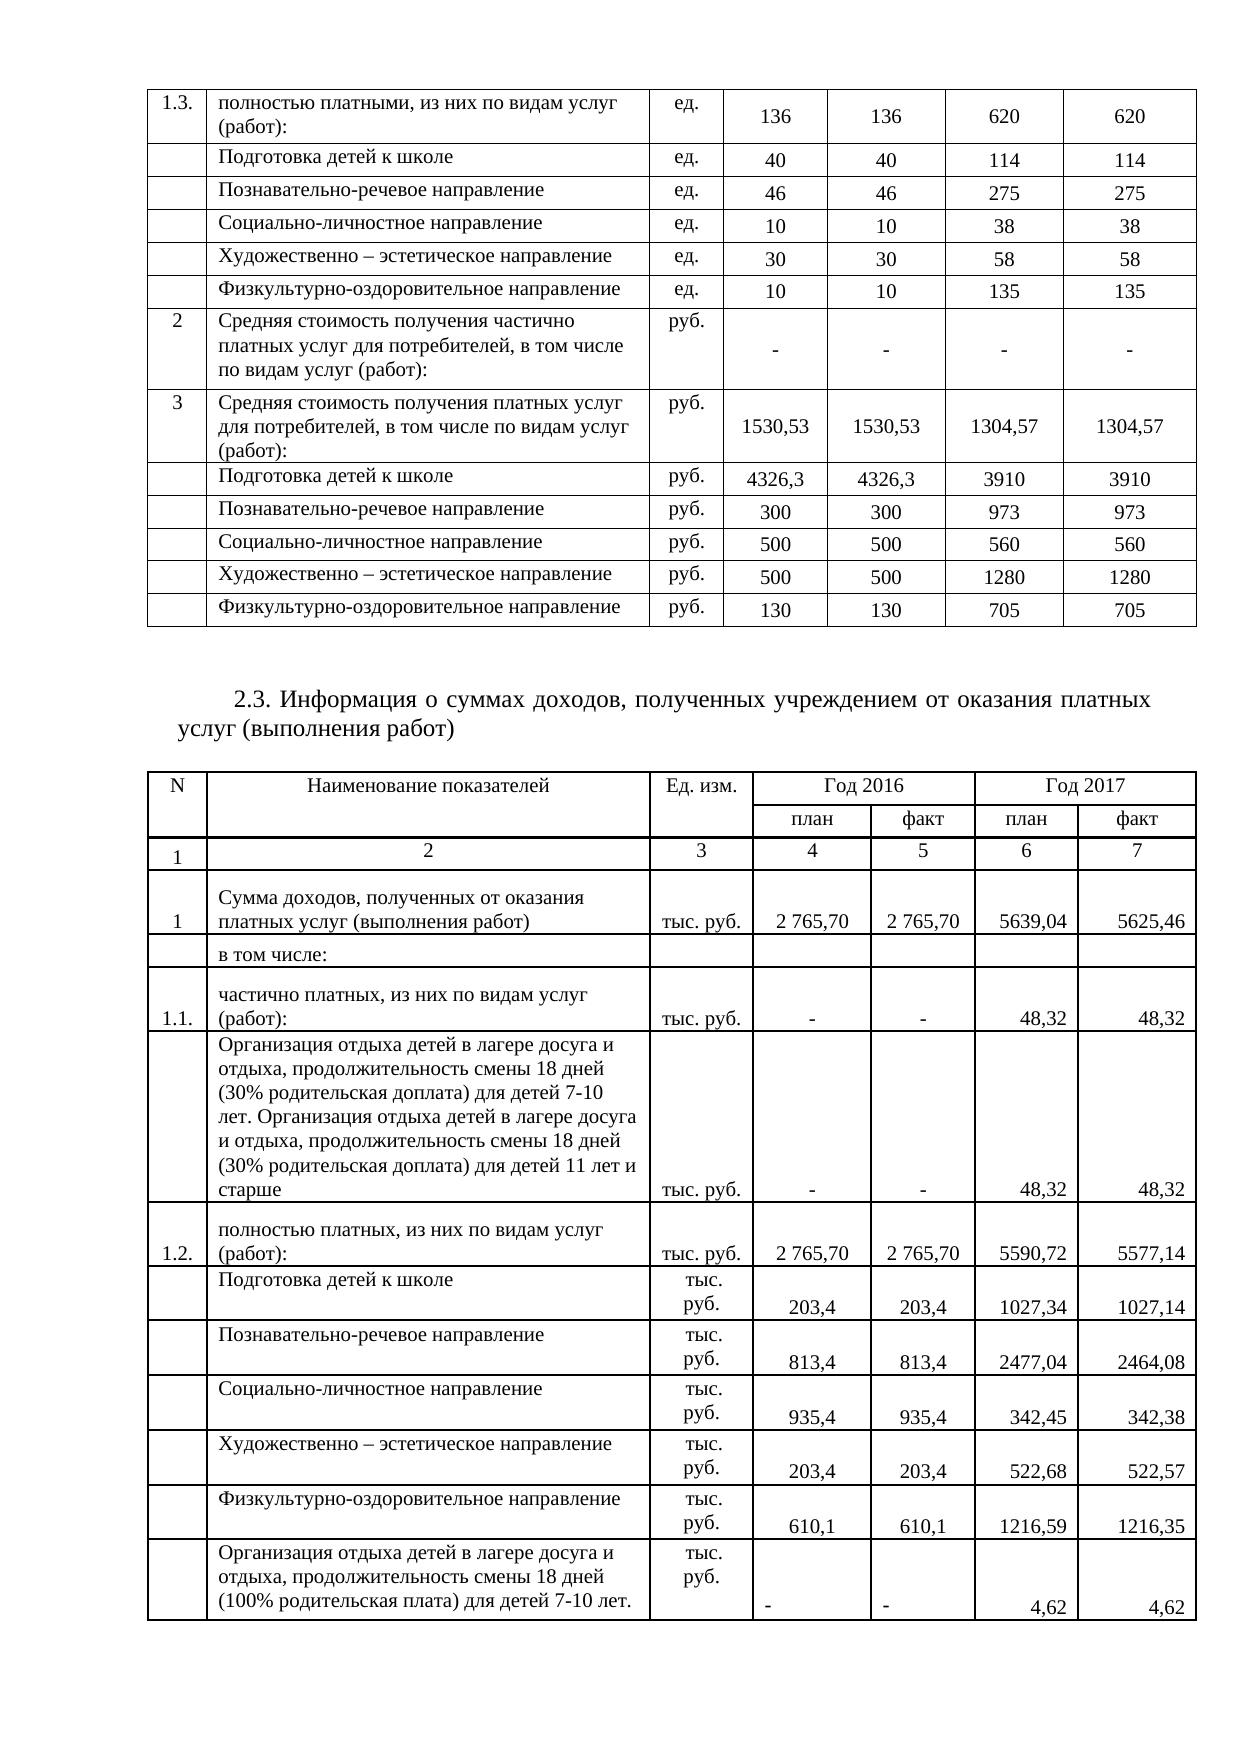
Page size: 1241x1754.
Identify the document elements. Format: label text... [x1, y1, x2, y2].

table_cell руб. [650, 390, 723, 462]
table_cell 58 [1064, 243, 1196, 274]
table_cell 560 [1064, 529, 1196, 560]
table_cell 2 765,70 [872, 1203, 974, 1265]
table_cell [872, 935, 974, 966]
table_cell руб. [650, 496, 723, 527]
table_cell 130 [724, 594, 827, 626]
table_cell 1 [149, 839, 206, 869]
table_cell 10 [828, 276, 945, 307]
table_cell факт [1079, 806, 1195, 836]
table_cell руб. [650, 561, 723, 593]
table_cell руб. [650, 463, 723, 495]
table_cell 935,4 [754, 1376, 870, 1429]
table_cell 130 [828, 594, 945, 626]
table_cell ед. [650, 144, 723, 176]
table_cell 4326,3 [724, 463, 827, 495]
table_cell [148, 144, 206, 176]
table_cell Средняя стоимость получения частично платных услуг для потребителей, в том числе по видам услуг (работ): [207, 309, 649, 389]
table_cell 275 [946, 177, 1063, 209]
table_cell Познавательно-речевое направление [207, 496, 649, 527]
table_cell - [872, 1032, 974, 1201]
table_cell ед. [650, 210, 723, 242]
table_cell Художественно – эстетическое направление [207, 243, 649, 274]
table_cell 5639,04 [976, 871, 1077, 933]
table_cell 610,1 [872, 1486, 974, 1538]
table_cell - [724, 309, 827, 389]
table_cell тыс. руб. [651, 1540, 752, 1619]
table_cell Физкультурно-оздоровительное направление [208, 1486, 649, 1538]
table_cell 342,38 [1079, 1376, 1195, 1429]
table_cell 1.1. [149, 968, 206, 1030]
table_cell 813,4 [754, 1321, 870, 1374]
table_cell 1216,59 [976, 1486, 1077, 1538]
table_cell 500 [724, 561, 827, 593]
table_cell - [828, 309, 945, 389]
table_cell 500 [724, 529, 827, 560]
table_cell [148, 496, 206, 527]
table_cell 203,4 [872, 1431, 974, 1483]
table_cell тыс. руб. [651, 1203, 752, 1265]
table_cell 10 [724, 276, 827, 307]
table_cell 342,45 [976, 1376, 1077, 1429]
table_cell Подготовка детей к школе [208, 1267, 649, 1319]
table_cell 705 [946, 594, 1063, 626]
table_cell - [872, 968, 974, 1030]
table_cell 300 [724, 496, 827, 527]
table_cell план [754, 806, 870, 836]
table_cell ед. [650, 276, 723, 307]
table_cell 1.2. [149, 1203, 206, 1265]
table_cell тыс. руб. [651, 1032, 752, 1201]
table_cell полностью платными, из них по видам услуг (работ): [207, 90, 649, 143]
table_cell тыс. руб. [651, 1321, 752, 1374]
table_cell 560 [946, 529, 1063, 560]
table_cell Художественно – эстетическое направление [208, 1431, 649, 1483]
table_cell [149, 1376, 206, 1429]
table_cell Физкультурно-оздоровительное направление [207, 276, 649, 307]
table_cell тыс. руб. [651, 1376, 752, 1429]
table_cell 522,57 [1079, 1431, 1195, 1483]
table_cell 610,1 [754, 1486, 870, 1538]
table_cell [976, 935, 1077, 966]
table_cell 705 [1064, 594, 1196, 626]
table_cell [148, 594, 206, 626]
text 2.3. Информация о суммах доходов, полученных учреждением от оказания платных услуг (выполнения работ) [177, 684, 1152, 742]
table_header Год 2016 [754, 773, 974, 803]
table_cell полностью платных, из них по видам услуг (работ): [208, 1203, 649, 1265]
table_cell [149, 1321, 206, 1374]
table_cell 2 [148, 309, 206, 389]
table_cell 3910 [946, 463, 1063, 495]
table_cell [148, 210, 206, 242]
table_cell [149, 1431, 206, 1483]
table_cell Социально-личностное направление [207, 210, 649, 242]
table_cell 5625,46 [1079, 871, 1195, 933]
table_cell 38 [1064, 210, 1196, 242]
table_cell Физкультурно-оздоровительное направление [207, 594, 649, 626]
table_cell 275 [1064, 177, 1196, 209]
table_cell 2 765,70 [872, 871, 974, 933]
table_cell 2 [208, 839, 649, 869]
table_cell [148, 561, 206, 593]
table_cell 58 [946, 243, 1063, 274]
table_cell 2464,08 [1079, 1321, 1195, 1374]
table_cell 973 [946, 496, 1063, 527]
table_cell 135 [946, 276, 1063, 307]
table_cell 48,32 [976, 1032, 1077, 1201]
table_cell - [872, 1540, 974, 1619]
table_cell [148, 177, 206, 209]
table_cell 6 [976, 839, 1077, 869]
table_cell 5577,14 [1079, 1203, 1195, 1265]
table_cell 1304,57 [1064, 390, 1196, 462]
table_cell [148, 243, 206, 274]
table_cell 203,4 [754, 1267, 870, 1319]
table_cell - [754, 1032, 870, 1201]
table_cell 38 [946, 210, 1063, 242]
table_cell 2 765,70 [754, 871, 870, 933]
table_cell 522,68 [976, 1431, 1077, 1483]
table_cell [149, 935, 206, 966]
table_cell - [754, 1540, 870, 1619]
table_cell тыс. руб. [651, 968, 752, 1030]
table_cell 620 [946, 90, 1063, 143]
table_cell руб. [650, 594, 723, 626]
table_cell Художественно – эстетическое направление [207, 561, 649, 593]
table_cell 203,4 [754, 1431, 870, 1483]
table_cell 136 [724, 90, 827, 143]
table_cell 203,4 [872, 1267, 974, 1319]
table_cell 114 [946, 144, 1063, 176]
table_cell в том числе: [208, 935, 649, 966]
table_cell 3910 [1064, 463, 1196, 495]
table_cell 4,62 [1079, 1540, 1195, 1619]
table_cell [754, 935, 870, 966]
table_cell 1.3. [148, 90, 206, 143]
table_cell 46 [828, 177, 945, 209]
table_header Год 2017 [976, 773, 1195, 803]
table_cell 935,4 [872, 1376, 974, 1429]
table_cell 1280 [1064, 561, 1196, 593]
table_cell ед. [650, 90, 723, 143]
table_cell 136 [828, 90, 945, 143]
table_cell [149, 1540, 206, 1619]
table_cell тыс. руб. [651, 871, 752, 933]
table_cell частично платных, из них по видам услуг (работ): [208, 968, 649, 1030]
table_header N [149, 773, 206, 836]
table_cell - [946, 309, 1063, 389]
table_cell 48,32 [976, 968, 1077, 1030]
table_cell 1304,57 [946, 390, 1063, 462]
table_cell [149, 1267, 206, 1319]
table_cell Познавательно-речевое направление [208, 1321, 649, 1374]
table_cell руб. [650, 529, 723, 560]
table_cell [149, 1032, 206, 1201]
table_cell [149, 1486, 206, 1538]
table_cell 48,32 [1079, 1032, 1195, 1201]
table_header Наименование показателей [208, 773, 649, 836]
table_cell 973 [1064, 496, 1196, 527]
table_cell 5 [872, 839, 974, 869]
table_cell 1027,34 [976, 1267, 1077, 1319]
table_cell тыс. руб. [651, 1486, 752, 1538]
table_cell 813,4 [872, 1321, 974, 1374]
table_cell 1280 [946, 561, 1063, 593]
table_cell руб. [650, 309, 723, 389]
table_cell 46 [724, 177, 827, 209]
table_cell 10 [724, 210, 827, 242]
table_cell план [976, 806, 1077, 836]
table_cell [148, 276, 206, 307]
table_cell [148, 463, 206, 495]
table_cell ед. [650, 177, 723, 209]
table_cell 48,32 [1079, 968, 1195, 1030]
table_cell 1 [149, 871, 206, 933]
table_cell Сумма доходов, полученных от оказания платных услуг (выполнения работ) [208, 871, 649, 933]
table_cell 4326,3 [828, 463, 945, 495]
table_cell тыс. руб. [651, 1431, 752, 1483]
table_cell 3 [651, 839, 752, 869]
table_cell тыс. руб. [651, 1267, 752, 1319]
table_cell 2 765,70 [754, 1203, 870, 1265]
table_cell 40 [724, 144, 827, 176]
table_cell 2477,04 [976, 1321, 1077, 1374]
table_cell Социально-личностное направление [208, 1376, 649, 1429]
table_cell Познавательно-речевое направление [207, 177, 649, 209]
table_cell 10 [828, 210, 945, 242]
table_cell - [754, 968, 870, 1030]
table_cell 3 [148, 390, 206, 462]
table_cell 135 [1064, 276, 1196, 307]
table_cell [1079, 935, 1195, 966]
table_cell Организация отдыха детей в лагере досуга и отдыха, продолжительность смены 18 дней (30% родительская доплата) для детей 7-10 лет. Организация отдыха детей в лагере досуга и отдыха, продолжительность смены 18 дней (30% родительская доплата) для детей 11 лет и старше [208, 1032, 649, 1201]
table_cell 4 [754, 839, 870, 869]
table_cell 5590,72 [976, 1203, 1077, 1265]
table_cell Организация отдыха детей в лагере досуга и отдыха, продолжительность смены 18 дней (100% родительская плата) для детей 7-10 лет. [208, 1540, 649, 1619]
table_cell Социально-личностное направление [207, 529, 649, 560]
table_cell Подготовка детей к школе [207, 463, 649, 495]
table_cell 500 [828, 529, 945, 560]
table_cell Подготовка детей к школе [207, 144, 649, 176]
table_cell 1530,53 [828, 390, 945, 462]
table_cell 30 [724, 243, 827, 274]
table_cell 1530,53 [724, 390, 827, 462]
table_cell 30 [828, 243, 945, 274]
table_cell [148, 529, 206, 560]
table_cell 40 [828, 144, 945, 176]
table_cell 500 [828, 561, 945, 593]
table_cell ед. [650, 243, 723, 274]
table_cell 300 [828, 496, 945, 527]
table_cell - [1064, 309, 1196, 389]
table_cell [651, 935, 752, 966]
table_cell 620 [1064, 90, 1196, 143]
table_cell 1027,14 [1079, 1267, 1195, 1319]
table_cell 1216,35 [1079, 1486, 1195, 1538]
table_cell 4,62 [976, 1540, 1077, 1619]
table_cell Средняя стоимость получения платных услуг для потребителей, в том числе по видам услуг (работ): [207, 390, 649, 462]
table_cell факт [872, 806, 974, 836]
table_header Ед. изм. [651, 773, 752, 836]
table_cell 7 [1079, 839, 1195, 869]
table_cell 114 [1064, 144, 1196, 176]
